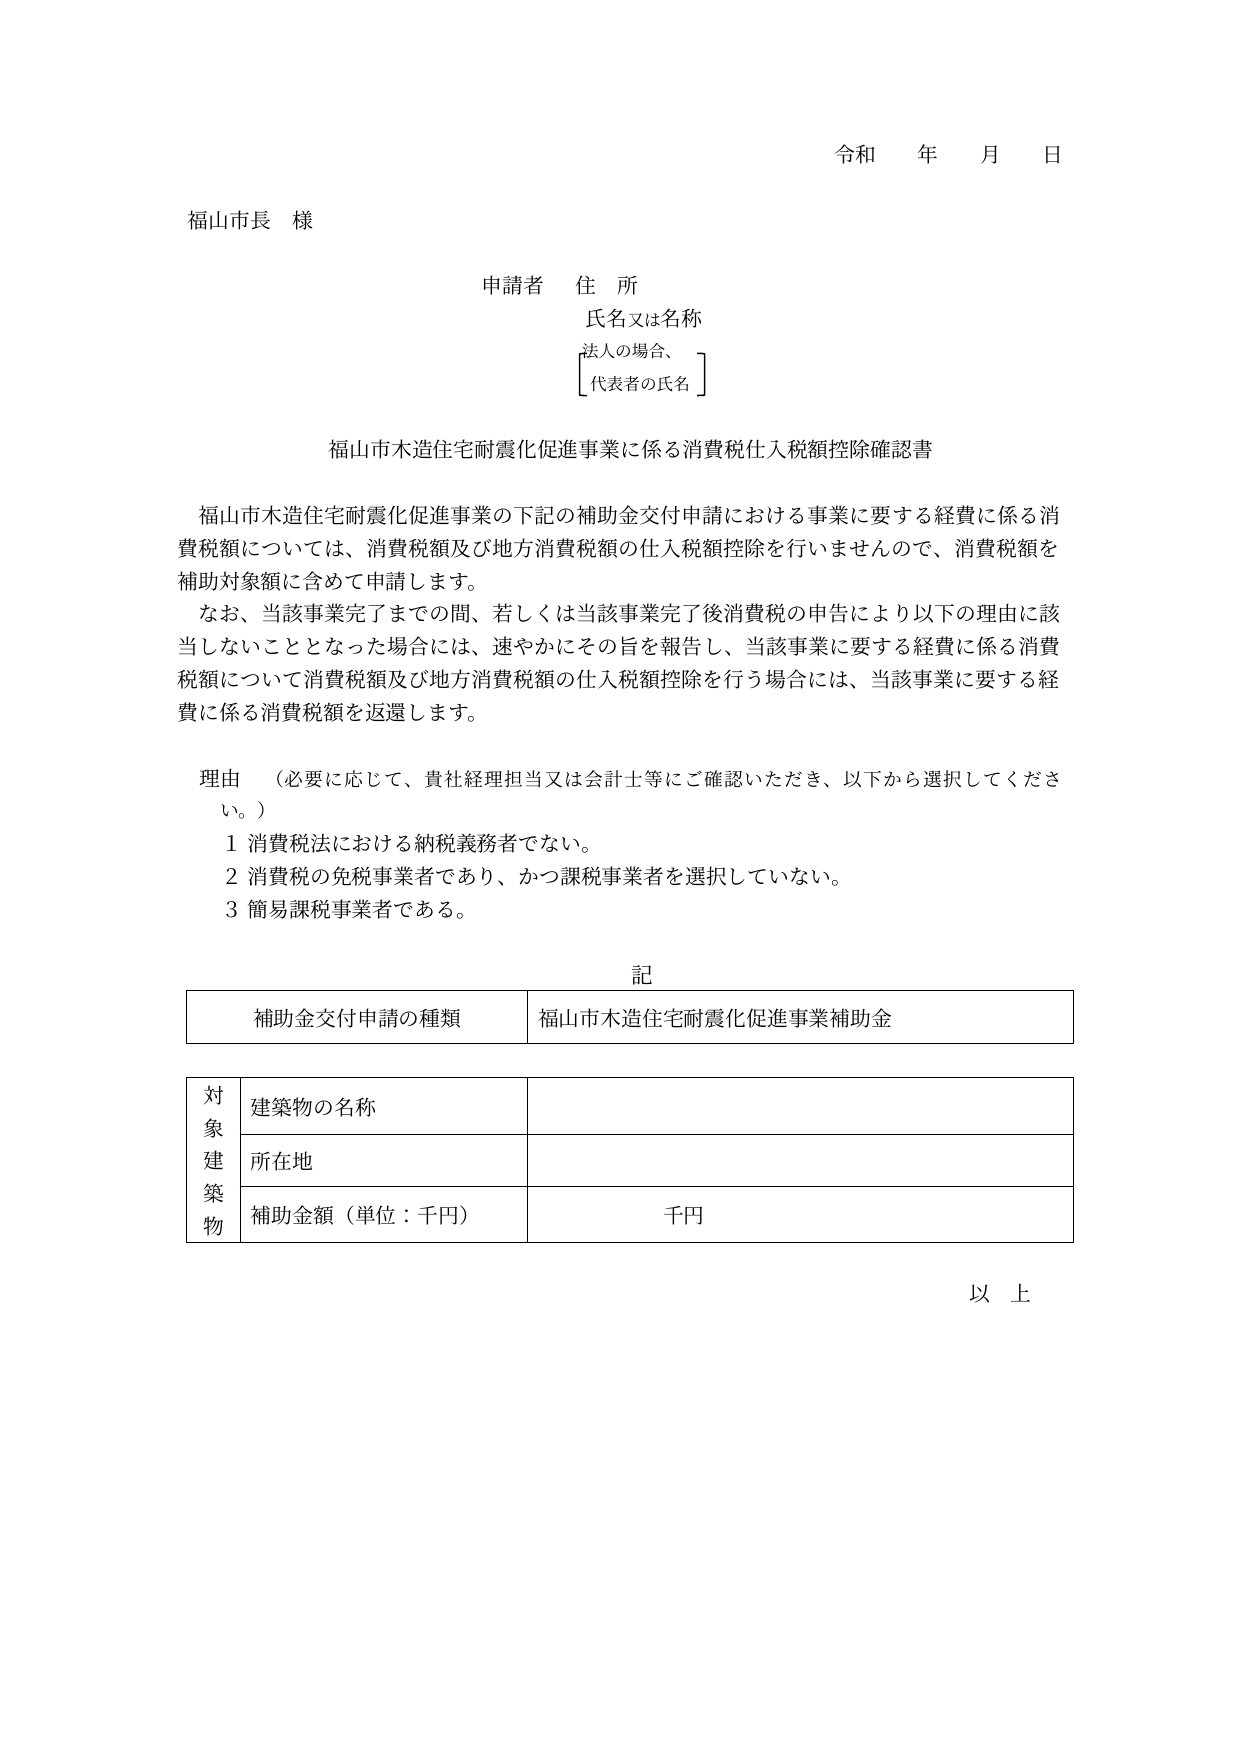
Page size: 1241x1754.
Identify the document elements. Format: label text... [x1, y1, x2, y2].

table_cell 千円 [528, 1187, 1073, 1242]
table_header 福山市木造住宅耐震化促進事業補助金 [528, 991, 1073, 1043]
text ３ 簡易課税事業者である。 [221, 892, 1063, 924]
text 以 上 [177, 1276, 1063, 1309]
table_cell [528, 1135, 1073, 1186]
text 申請者 住 所 [177, 268, 1063, 301]
text なお、当該事業完了までの間、若しくは当該事業完了後消費税の申告により以下の理由に該当しないこととなった場合には、速やかにその旨を報告し、当該事業に要する経費に係る消費税額について消費税額及び地方消費税額の仕入税額控除を行う場合には、当該事業に要する経費に係る消費税額を返還します。 [177, 596, 1063, 728]
text 福山市長 様 [177, 203, 1063, 236]
table_cell 補助金額（単位：千円） [241, 1187, 527, 1242]
text 法人の場合、 [177, 334, 1063, 367]
text 福山市木造住宅耐震化促進事業に係る消費税仕入税額控除確認書 [177, 432, 1063, 465]
table_header 対象 建 築 物 [187, 1078, 240, 1242]
text 記 [221, 957, 1063, 990]
table_header [528, 1078, 1073, 1134]
text 代表者の氏名 [177, 367, 1063, 399]
text １ 消費税法における納税義務者でない。 [221, 826, 1063, 859]
text 令和 年 月 日 [177, 137, 1063, 170]
table_header 補助金交付申請の種類 [187, 991, 527, 1043]
text 理由 （必要に応じて、貴社経理担当又は会計士等にご確認いただき、以下から選択してください。） [199, 761, 1063, 826]
text 氏名又は名称 [177, 301, 1063, 334]
table_header 建築物の名称 [241, 1078, 527, 1134]
text 福山市木造住宅耐震化促進事業の下記の補助金交付申請における事業に要する経費に係る消費税額については、消費税額及び地方消費税額の仕入税額控除を行いませんので、消費税額を補助対象額に含めて申請します。 [177, 498, 1063, 596]
table_cell 所在地 [241, 1135, 527, 1186]
text ２ 消費税の免税事業者であり、かつ課税事業者を選択していない。 [221, 859, 1063, 892]
